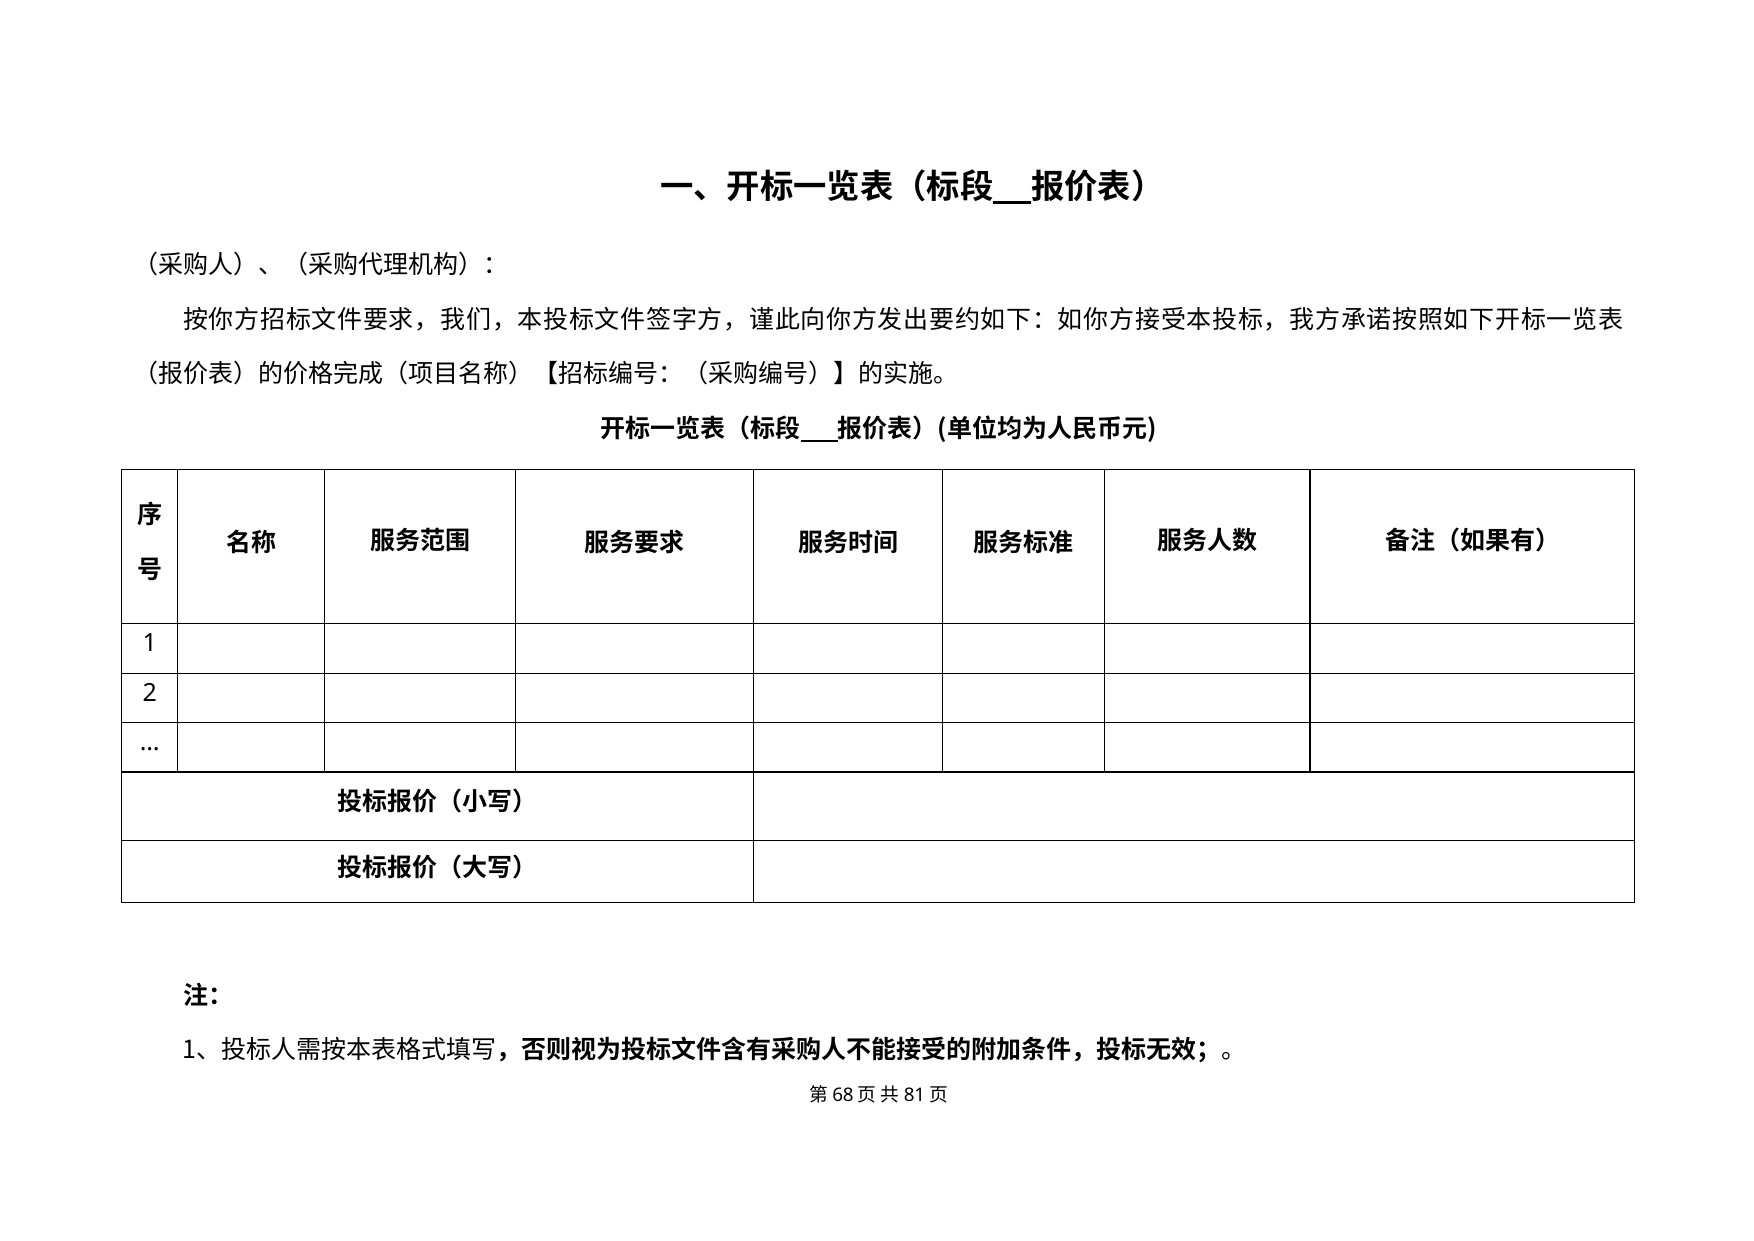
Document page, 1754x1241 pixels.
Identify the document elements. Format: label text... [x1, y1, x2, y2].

text 开标一览表（标段 报价表）(单位均为人民币元) [133, 408, 1624, 444]
table_cell [943, 723, 1104, 771]
text 一、开标一览表（标段 报价表） [133, 160, 1624, 208]
table_cell [1105, 723, 1309, 771]
table_header 备注（如果有） [1311, 470, 1634, 623]
text （采购人）、（采购代理机构）： [133, 245, 1624, 281]
table_cell [754, 773, 1634, 840]
text 按你方招标文件要求，我们，本投标文件签字方，谨此向你方发出要约如下：如你方接受本投标，我方承诺按照如下开标一览表（报价表）的价格完成（项目名称）【招标编号：（采购编号）】的实施。 [133, 299, 1624, 390]
table_header 服务标准 [943, 470, 1104, 623]
table_cell [1311, 723, 1634, 771]
table_cell [1311, 674, 1634, 722]
table_cell [1105, 674, 1309, 722]
table_header 服务范围 [325, 470, 515, 623]
table_header 服务人数 [1105, 470, 1309, 623]
table_cell [754, 723, 942, 771]
table_cell 2 [122, 674, 177, 722]
table_cell 投标报价（小写） [122, 773, 753, 840]
table_cell [325, 674, 515, 722]
text 注： [183, 976, 1624, 1012]
table_cell [178, 674, 324, 722]
table_cell [943, 624, 1104, 673]
table_cell [943, 674, 1104, 722]
table_header 服务时间 [754, 470, 942, 623]
table_header 序号 [122, 470, 177, 623]
table_cell [516, 723, 753, 771]
table_cell … [122, 723, 177, 771]
table_cell [516, 624, 753, 673]
table_cell [1105, 624, 1309, 673]
table_cell [516, 674, 753, 722]
table_cell [1311, 624, 1634, 673]
table_cell 1 [122, 624, 177, 673]
table_cell [754, 624, 942, 673]
text 1、投标人需按本表格式填写，否则视为投标文件含有采购人不能接受的附加条件，投标无效；。 [133, 1030, 1624, 1066]
table_cell [325, 624, 515, 673]
table_cell [325, 723, 515, 771]
table_cell [754, 841, 1634, 902]
table_header 名称 [178, 470, 324, 623]
table_cell [178, 723, 324, 771]
table_cell [178, 624, 324, 673]
table_cell [754, 674, 942, 722]
table_header 服务要求 [516, 470, 753, 623]
table_cell 投标报价（大写） [122, 841, 753, 902]
